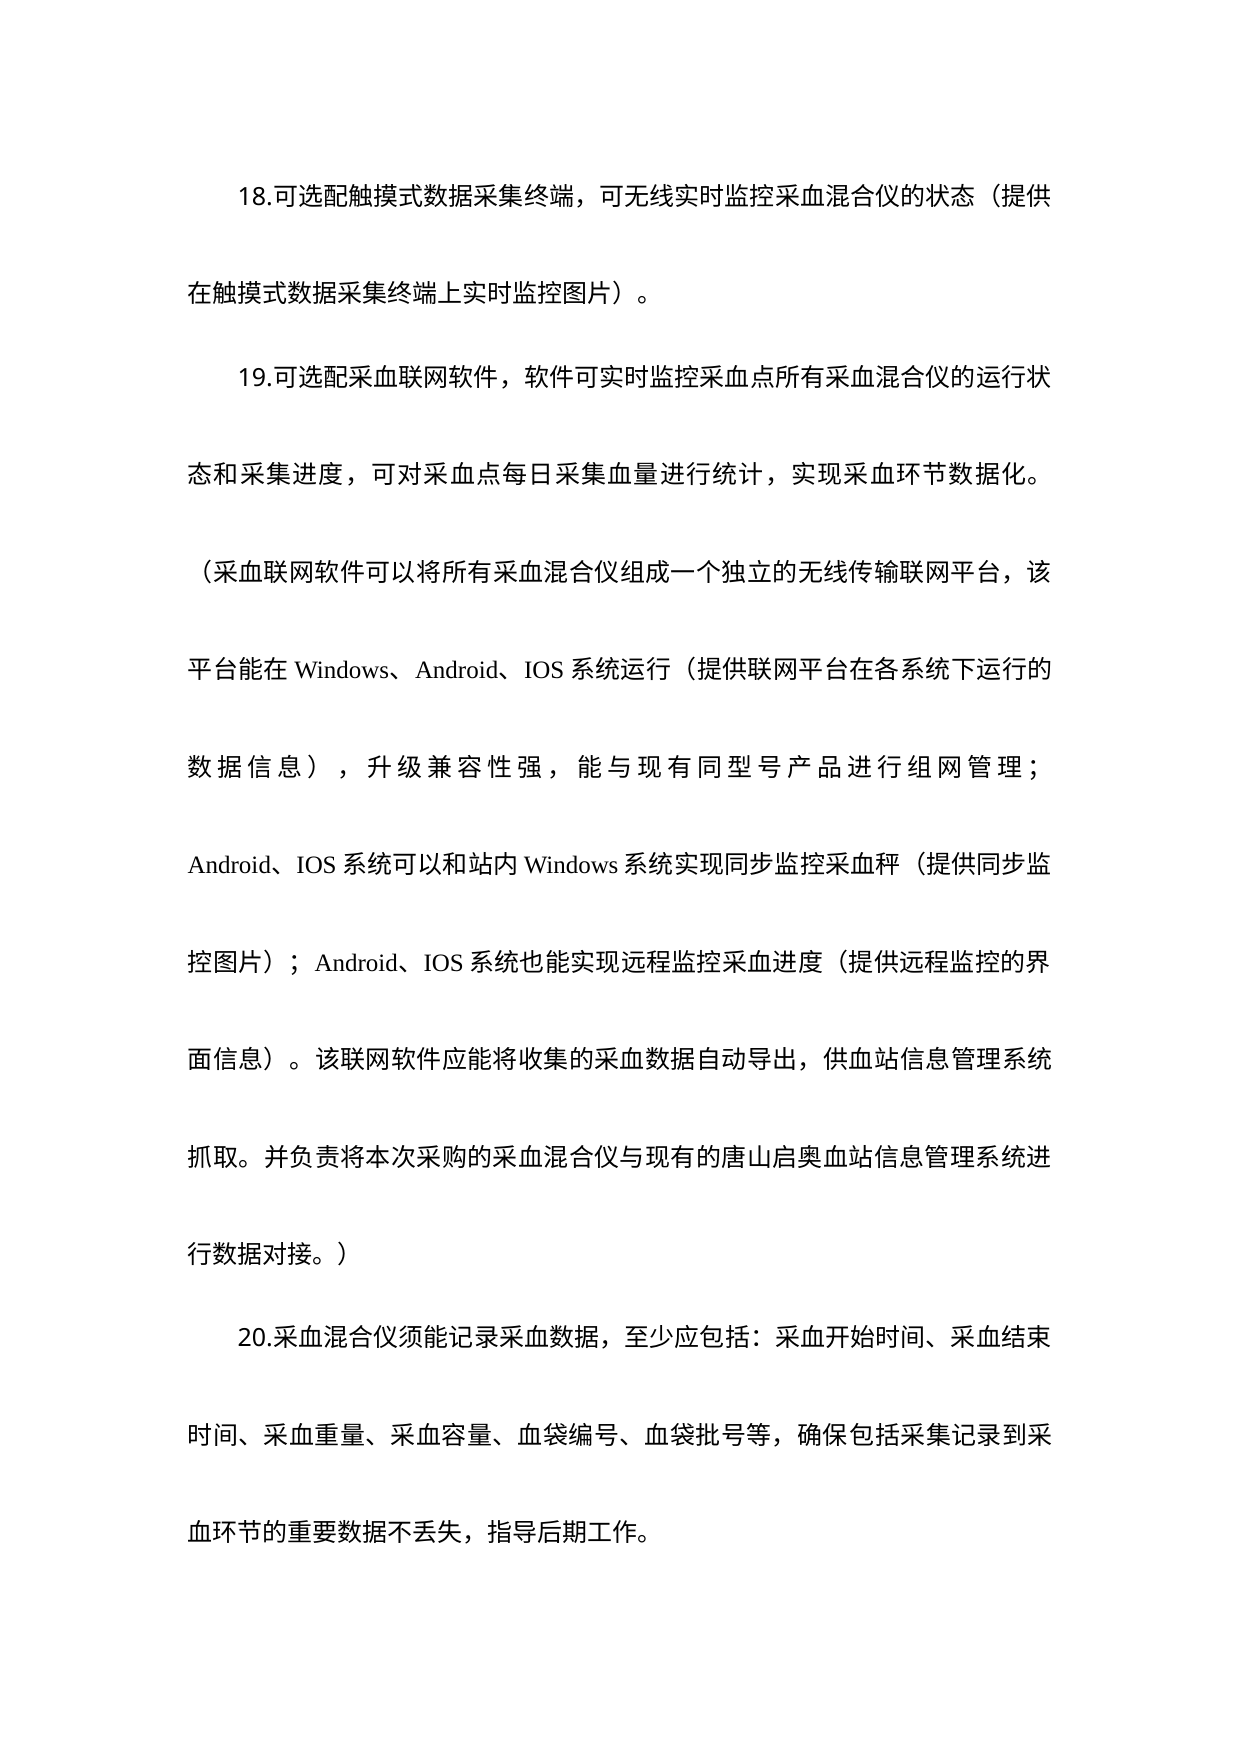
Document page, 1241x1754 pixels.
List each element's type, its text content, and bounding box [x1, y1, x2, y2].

text 20.采血混合仪须能记录采血数据，至少应包括：采血开始时间、采血结束时间、采血重量、采血容量、血袋编号、血袋批号等，确保包括采集记录到采血环节的重要数据不丢失，指导后期工作。 [187, 1303, 1053, 1563]
text 19.可选配采血联网软件，软件可实时监控采血点所有采血混合仪的运行状态和采集进度，可对采血点每日采集血量进行统计，实现采血环节数据化。（采血联网软件可以将所有采血混合仪组成一个独立的无线传输联网平台，该平台能在Windows、Android、IOS系统运行（提供联网平台在各系统下运行的数据信息），升级兼容性强，能与现有同型号产品进行组网管理；Android、IOS系统可以和站内Windows系统实现同步监控采血秤（提供同步监控图片）；Android、IOS系统也能实现远程监控采血进度（提供远程监控的界面信息）。该联网软件应能将收集的采血数据自动导出，供血站信息管理系统抓取。并负责将本次采购的采血混合仪与现有的唐山启奥血站信息管理系统进行数据对接。） [187, 343, 1053, 1285]
text 18.可选配触摸式数据采集终端，可无线实时监控采血混合仪的状态（提供在触摸式数据采集终端上实时监控图片）。 [187, 162, 1053, 324]
